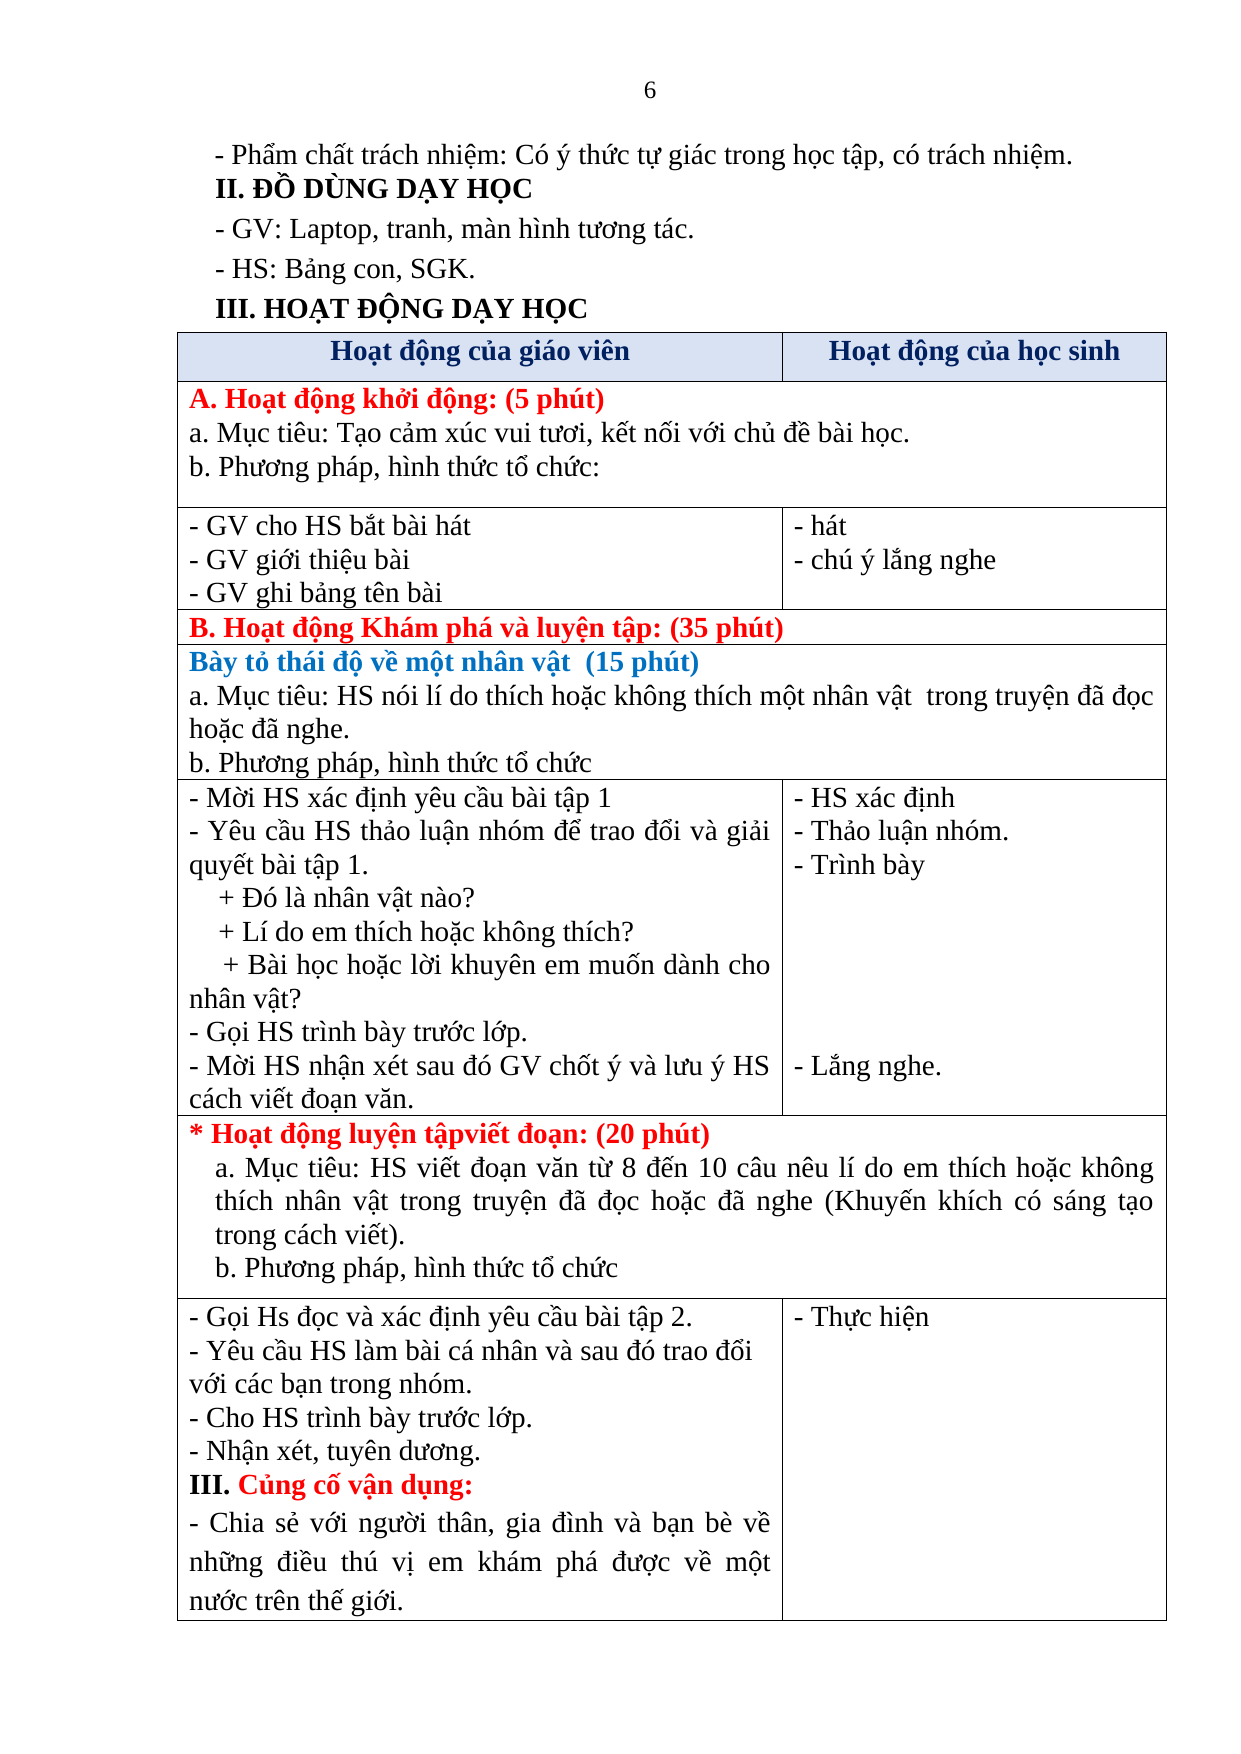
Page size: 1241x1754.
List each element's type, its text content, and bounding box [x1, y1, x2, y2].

table_cell - HS xác định - Thảo luận nhóm. - Trình bày - Lắng nghe. [783, 780, 1166, 1115]
table_cell - GV cho HS bắt bài hát - GV giới thiệu bài - GV ghi bảng tên bài [178, 508, 782, 609]
table_header Hoạt động của giáo viên [178, 333, 782, 381]
text - Phẩm chất trách nhiệm: Có ý thức tự giác trong học tập, có trách nhiệm. [177, 137, 1122, 171]
table_cell A. Hoạt động khởi động: (5 phút) a. Mục tiêu: Tạo cảm xúc vui tươi, kết nối với chủ đề bài học. b. Phương pháp, hình thức tổ chức: [178, 382, 1166, 507]
text - HS: Bảng con, SGK. [177, 251, 1122, 285]
table_cell B. Hoạt động Khám phá và luyện tập: (35 phút) [178, 610, 1166, 643]
table_cell - hát - chú ý lắng nghe [783, 508, 1166, 609]
table_header Hoạt động của học sinh [783, 333, 1166, 381]
text - GV: Laptop, tranh, màn hình tương tác. [177, 211, 1122, 244]
text II. ĐỒ DÙNG DẠY HỌC [177, 171, 1122, 204]
table_cell - Thực hiện [783, 1299, 1166, 1620]
table_cell - Mời HS xác định yêu cầu bài tập 1 - Yêu cầu HS thảo luận nhóm để trao đổi và giải quyết bài tập 1. + Đó là nhân vật nào? + Lí do em thích hoặc không thích? + Bài học hoặc lời khuyên em muốn dành cho nhân vật? - Gọi HS trình bày trước lớp. - Mời HS nhận xét sau đó GV chốt ý và lưu ý HS cách viết đoạn văn. [178, 780, 782, 1115]
table_cell Bày tỏ thái độ về một nhân vật (15 phút) a. Mục tiêu: HS nói lí do thích hoặc không thích một nhân vật trong truyện đã đọc hoặc đã nghe. b. Phương pháp, hình thức tổ chức [178, 645, 1166, 779]
text III. HOẠT ĐỘNG DẠY HỌC [177, 291, 1122, 325]
table_cell * Hoạt động luyện tậpviết đoạn: (20 phút) a. Mục tiêu: HS viết đoạn văn từ 8 đến 10 câu nêu lí do em thích hoặc không thích nhân vật trong truyện đã đọc hoặc đã nghe (Khuyến khích có sáng tạo trong cách viết). b. Phương pháp, hình thức tổ chức [178, 1116, 1166, 1298]
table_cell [178, 1299, 782, 1620]
